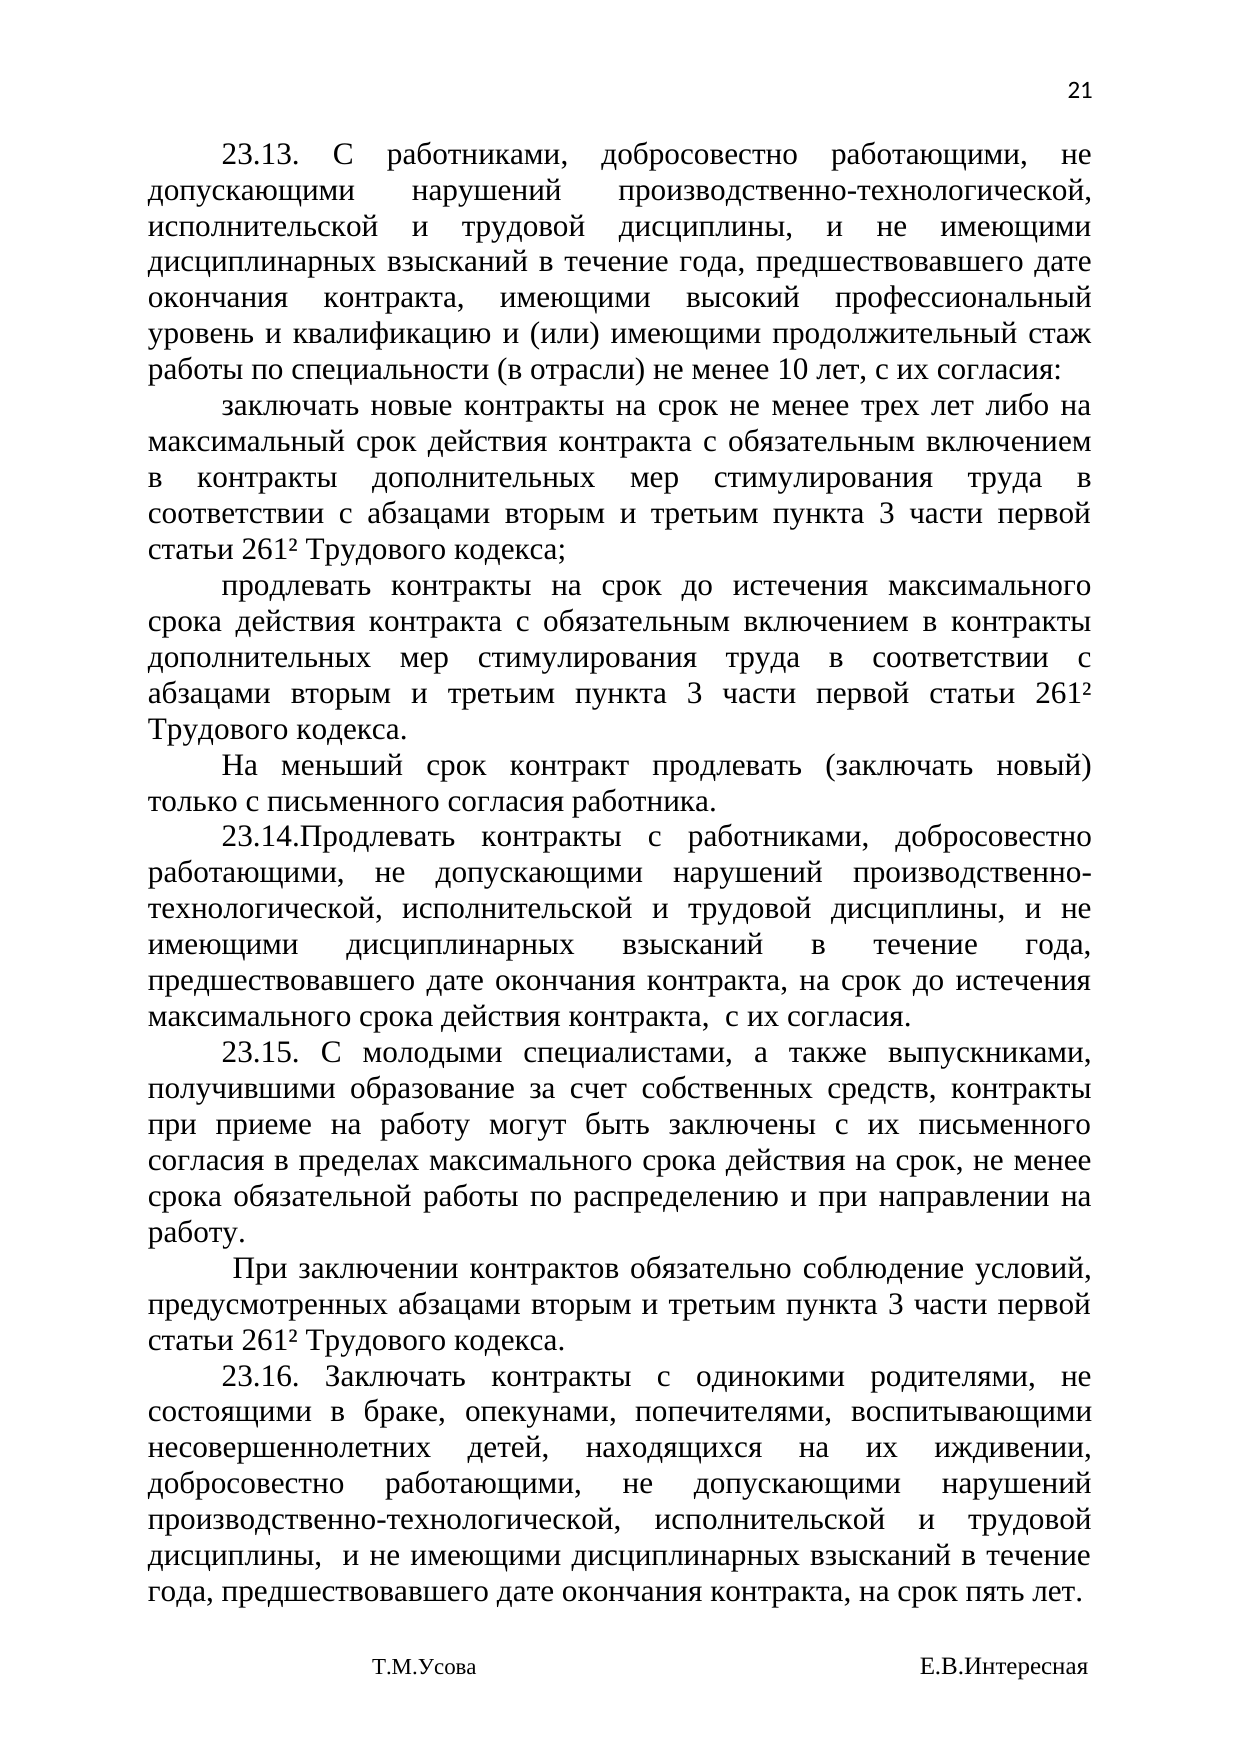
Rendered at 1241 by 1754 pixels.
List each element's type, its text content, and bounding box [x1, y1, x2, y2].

text 23.14.Продлевать контракты с работниками, добросовестно работающими, не допускающими нарушений производственно-технологической, исполнительской и трудовой дисциплины, и не имеющими дисциплинарных взысканий в течение года, предшествовавшего дате окончания контракта, на срок до истечения максимального срока действия контракта, с их согласия. [148, 818, 1092, 1033]
text 23.15. С молодыми специалистами, а также выпускниками, получившими образование за счет собственных средств, контракты при приеме на работу могут быть заключены с их письменного согласия в пределах максимального срока действия на срок, не менее срока обязательной работы по распределению и при направлении на работу. [148, 1033, 1092, 1249]
text заключать новые контракты на срок не менее трех лет либо на максимальный срок действия контракта с обязательным включением в контракты дополнительных мер стимулирования труда в соответствии с абзацами вторым и третьим пункта 3 части первой статьи 261² Трудового кодекса; [148, 386, 1092, 566]
text При заключении контрактов обязательно соблюдение условий, предусмотренных абзацами вторым и третьим пункта 3 части первой статьи 261² Трудового кодекса. [148, 1249, 1092, 1357]
text На меньший срок контракт продлевать (заключать новый) только с письменного согласия работника. [148, 746, 1092, 818]
text 23.16. Заключать контракты с одинокими родителями, не состоящими в браке, опекунами, попечителями, воспитывающими несовершеннолетних детей, находящихся на их иждивении, добросовестно работающими, не допускающими нарушений производственно-технологической, исполнительской и трудовой дисциплины, и не имеющими дисциплинарных взысканий в течение года, предшествовавшего дате окончания контракта, на срок пять лет. [148, 1357, 1092, 1608]
text продлевать контракты на срок до истечения максимального срока действия контракта с обязательным включением в контракты дополнительных мер стимулирования труда в соответствии с абзацами вторым и третьим пункта 3 части первой статьи 261² Трудового кодекса. [148, 566, 1092, 746]
text 23.13. С работниками, добросовестно работающими, не допускающими нарушений производственно-технологической, исполнительской и трудовой дисциплины, и не имеющими дисциплинарных взысканий в течение года, предшествовавшего дате окончания контракта, имеющими высокий профессиональный уровень и квалификацию и (или) имеющими продолжительный стаж работы по специальности (в отрасли) не менее 10 лет, с их согласия: [148, 135, 1092, 386]
